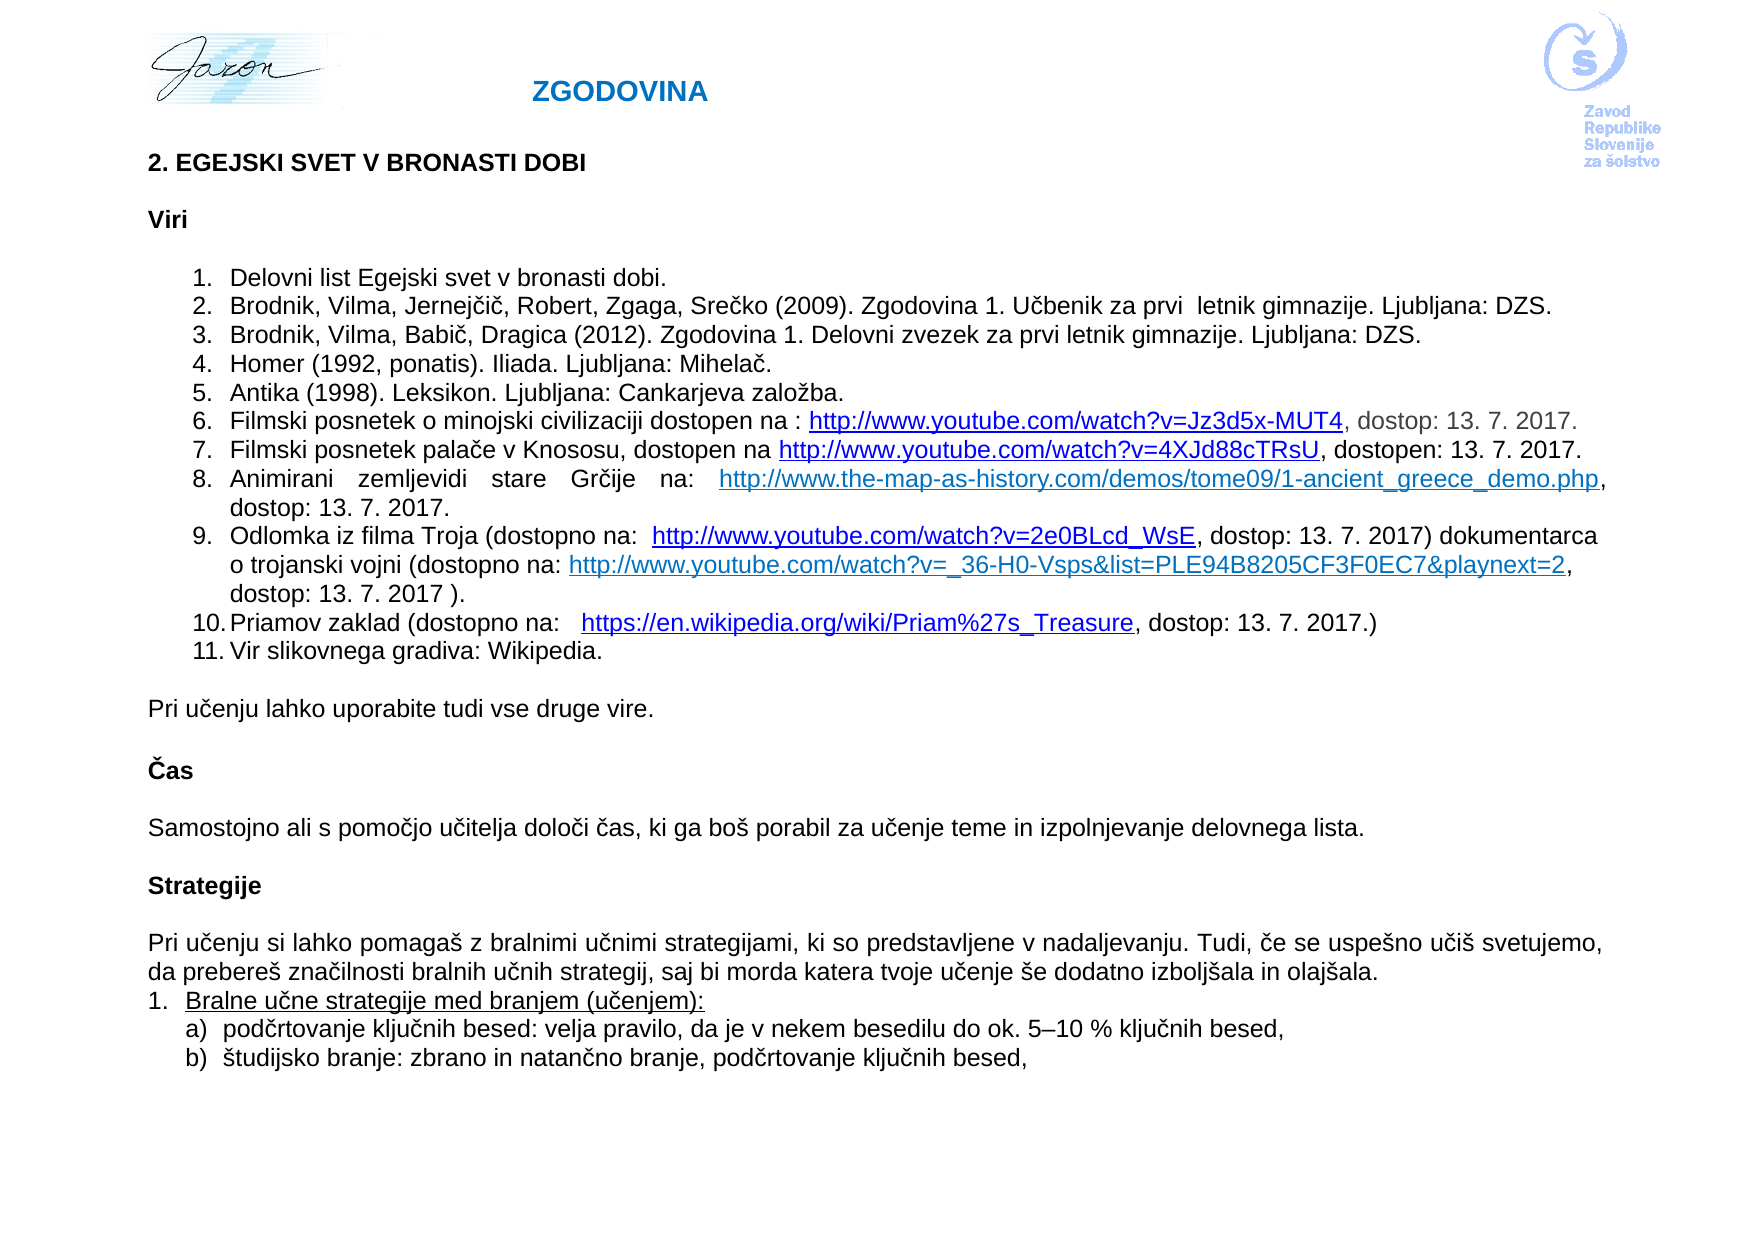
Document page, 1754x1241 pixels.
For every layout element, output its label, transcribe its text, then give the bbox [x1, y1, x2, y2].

list Vir slikovnega gradiva: Wikipedia. [192, 636, 1606, 665]
list Antika (1998). Leksikon. Ljubljana: Cankarjeva založba. [192, 378, 1606, 406]
list Odlomka iz filma Troja (dostopno na: http://www.youtube.com/watch?v=2e0BLcd_WsE, dostop: 13. 7. 2017) dokumentarca o trojanski vojni (dostopno na: http://www.youtube.com/watch?v=_36-H0-Vsps&list=PLE94B8205CF3F0EC7&playnext=2, dostop: 13. 7. 2017 ). [192, 521, 1606, 608]
list Animirani zemljevidi stare Grčije na: http://www.the-map-as-history.com/demos/tome09/1-ancient_greece_demo.php, dostop: 13. 7. 2017. [192, 464, 1606, 521]
list Bralne učne strategije med branjem (učenjem): [148, 986, 1606, 1014]
text Viri [148, 205, 1606, 234]
list Brodnik, Vilma, Babič, Dragica (2012). Zgodovina 1. Delovni zvezek za prvi letnik gimnazije. Ljubljana: DZS. [192, 320, 1606, 349]
picture [85, 28, 384, 113]
list Priamov zaklad (dostopno na: https://en.wikipedia.org/wiki/Priam%27s_Treasure, dostop: 13. 7. 2017.) [192, 608, 1606, 636]
list Homer (1992, ponatis). Iliada. Ljubljana: Mihelač. [192, 349, 1606, 378]
list Filmski posnetek palače v Knososu, dostopen na http://www.youtube.com/watch?v=4XJd88cTRsU, dostopen: 13. 7. 2017. [192, 435, 1606, 464]
list podčrtovanje ključnih besed: velja pravilo, da je v nekem besedilu do ok. 5‒10 % ključnih besed, [185, 1014, 1606, 1043]
text Strategije [148, 871, 1606, 899]
text Čas [148, 756, 1606, 784]
text Pri učenju si lahko pomagaš z bralnimi učnimi strategijami, ki so predstavljene v nadaljevanju. Tudi, če se uspešno učiš svetujemo, da prebereš značilnosti bralnih učnih strategij, saj bi morda katera tvoje učenje še dodatno izboljšala in olajšala. [148, 928, 1606, 986]
list Filmski posnetek o minojski civilizaciji dostopen na : http://www.youtube.com/watch?v=Jz3d5x-MUT4, dostop: 13. 7. 2017. [192, 406, 1606, 435]
list študijsko branje: zbrano in natančno branje, podčrtovanje ključnih besed, [185, 1043, 1606, 1072]
text 2. EGEJSKI SVET V BRONASTI DOBI [148, 148, 1606, 176]
list Delovni list Egejski svet v bronasti dobi. [192, 263, 1606, 291]
text Samostojno ali s pomočjo učitelja določi čas, ki ga boš porabil za učenje teme in izpolnjevanje delovnega lista. [148, 813, 1606, 842]
text Pri učenju lahko uporabite tudi vse druge vire. [148, 694, 1606, 723]
list Brodnik, Vilma, Jernejčič, Robert, Zgaga, Srečko (2009). Zgodovina 1. Učbenik za prvi letnik gimnazije. Ljubljana: DZS. [192, 291, 1606, 320]
